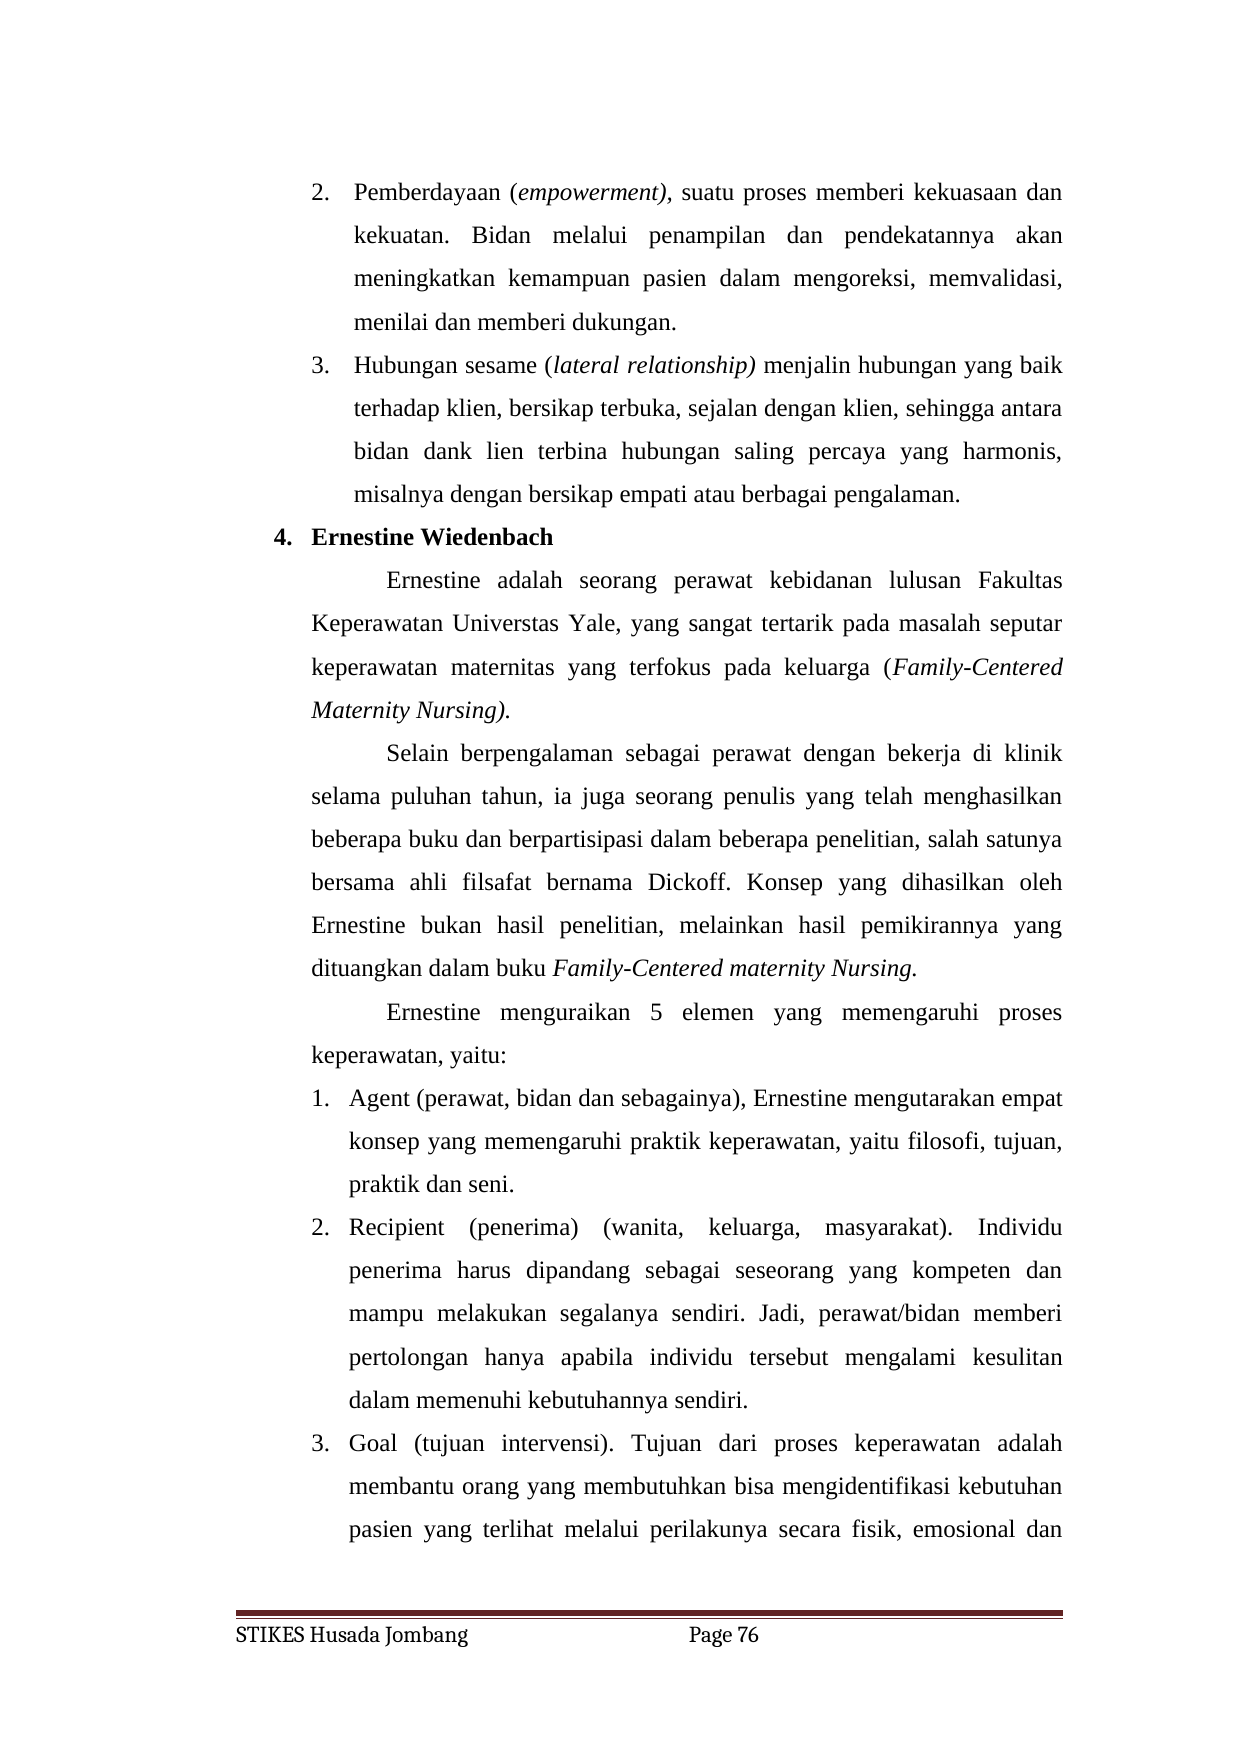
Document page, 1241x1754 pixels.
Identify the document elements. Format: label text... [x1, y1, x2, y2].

list Hubungan sesame (lateral relationship) menjalin hubungan yang baik terhadap klien, bersikap terbuka, sejalan dengan klien, sehingga antara bidan dank lien terbina hubungan saling percaya yang harmonis, misalnya dengan bersikap empati atau berbagai pengalaman. [311, 350, 1063, 508]
list Pemberdayaan (empowerment), suatu proses memberi kekuasaan dan kekuatan. Bidan melalui penampilan dan pendekatannya akan meningkatkan kemampuan pasien dalam mengoreksi, memvalidasi, menilai dan memberi dukungan. [311, 177, 1063, 335]
list Ernestine Wiedenbach [274, 522, 1063, 551]
text Ernestine menguraikan 5 elemen yang memengaruhi proses keperawatan, yaitu: [311, 997, 1063, 1068]
text Ernestine adalah seorang perawat kebidanan lulusan Fakultas Keperawatan Universtas Yale, yang sangat tertarik pada masalah seputar keperawatan maternitas yang terfokus pada keluarga (Family-Centered Maternity Nursing). [311, 565, 1063, 723]
list Recipient (penerima) (wanita, keluarga, masyarakat). Individu penerima harus dipandang sebagai seseorang yang kompeten dan mampu melakukan segalanya sendiri. Jadi, perawat/bidan memberi pertolongan hanya apabila individu tersebut mengalami kesulitan dalam memenuhi kebutuhannya sendiri. [311, 1212, 1063, 1413]
list Agent (perawat, bidan dan sebagainya), Ernestine mengutarakan empat konsep yang memengaruhi praktik keperawatan, yaitu filosofi, tujuan, praktik dan seni. [311, 1083, 1063, 1198]
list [311, 1428, 1063, 1543]
text Selain berpengalaman sebagai perawat dengan bekerja di klinik selama puluhan tahun, ia juga seorang penulis yang telah menghasilkan beberapa buku dan berpartisipasi dalam beberapa penelitian, salah satunya bersama ahli filsafat bernama Dickoff. Konsep yang dihasilkan oleh Ernestine bukan hasil penelitian, melainkan hasil pemikirannya yang dituangkan dalam buku Family-Centered maternity Nursing. [311, 738, 1063, 982]
